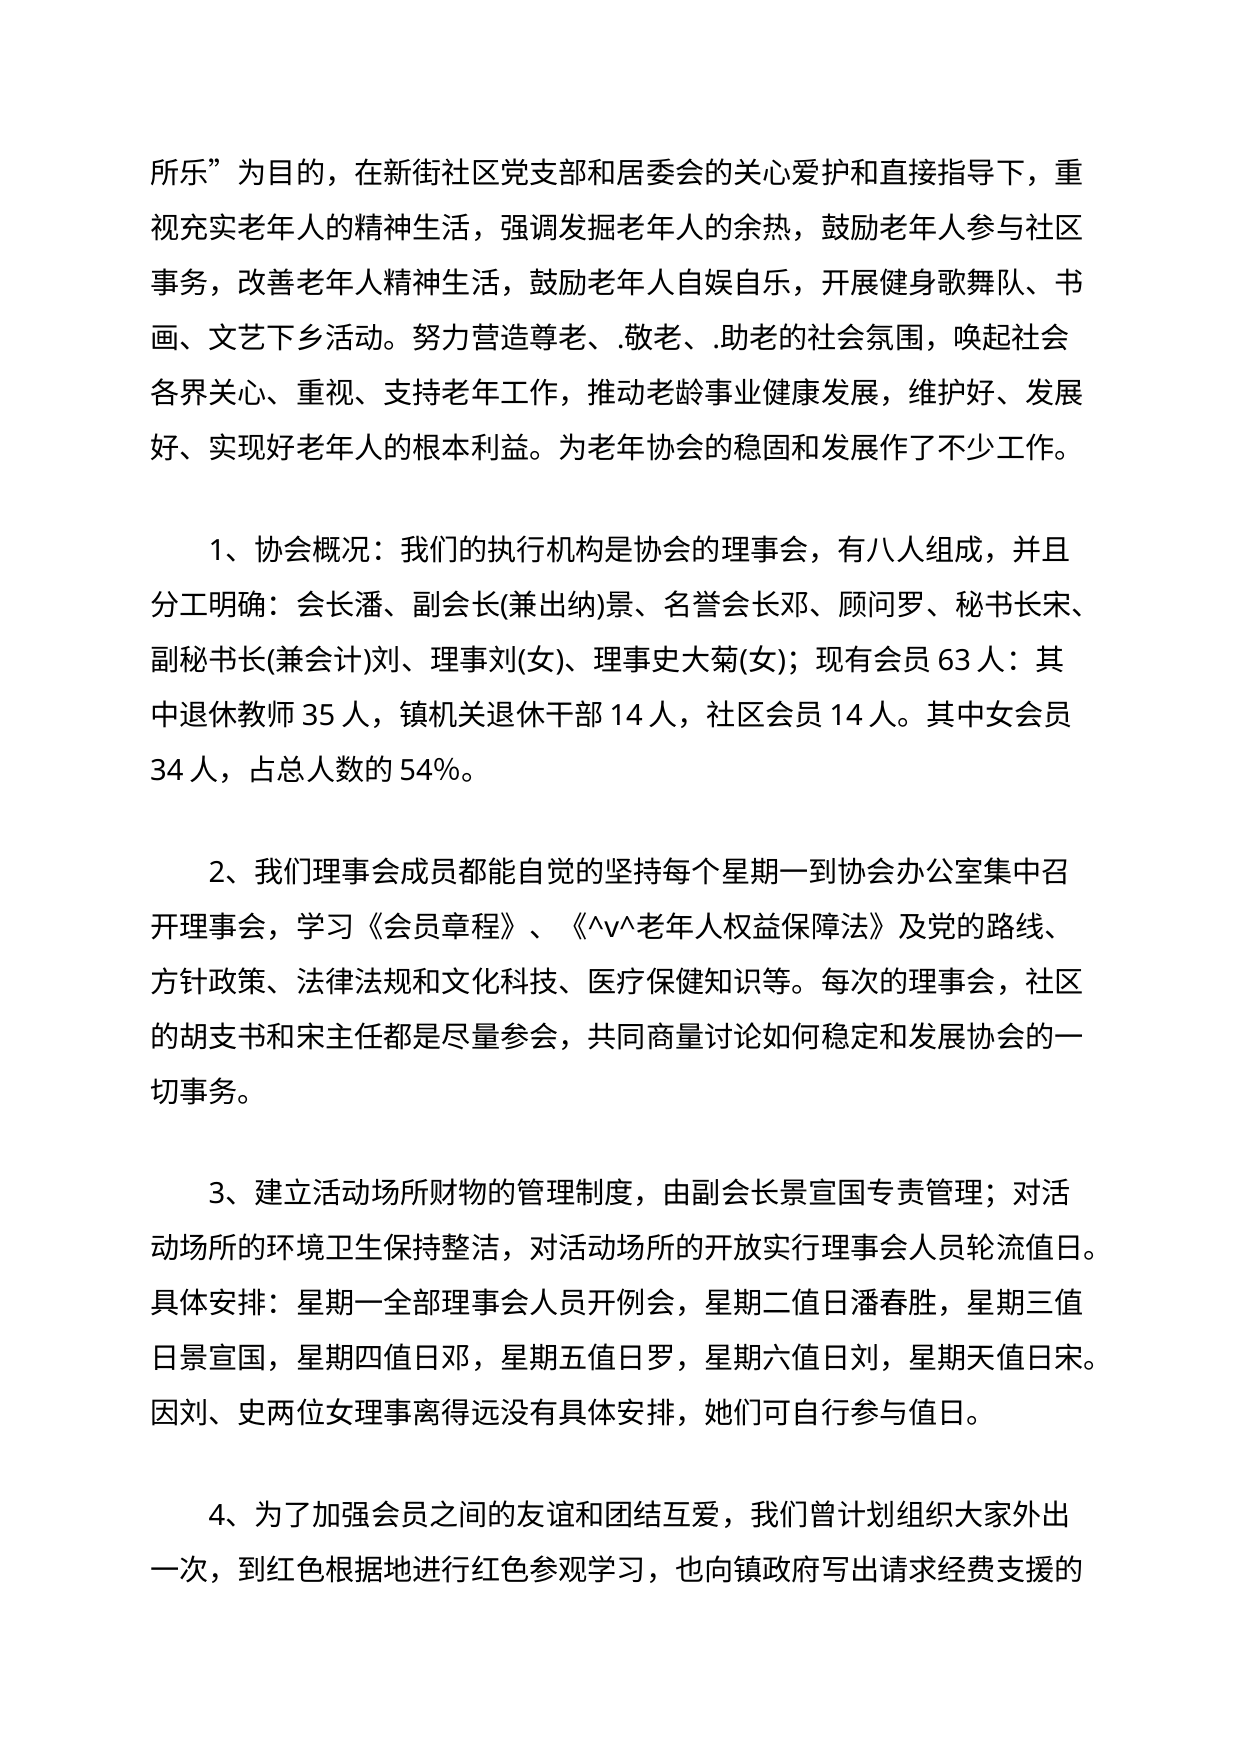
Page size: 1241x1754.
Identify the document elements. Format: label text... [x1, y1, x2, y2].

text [150, 150, 1090, 467]
text 1、协会概况：我们的执行机构是协会的理事会，有八人组成，并且分工明确：会长潘、副会长(兼出纳)景、名誉会长邓、顾问罗、秘书长宋、副秘书长(兼会计)刘、理事刘(女)、理事史大菊(女)；现有会员63人：其中退休教师35人，镇机关退休干部14人，社区会员14人。其中女会员34人，占总人数的54％。 [150, 526, 1090, 789]
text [150, 1491, 1090, 1589]
text 3、建立活动场所财物的管理制度，由副会长景宣国专责管理；对活动场所的环境卫生保持整洁，对活动场所的开放实行理事会人员轮流值日。具体安排：星期一全部理事会人员开例会，星期二值日潘春胜，星期三值日景宣国，星期四值日邓，星期五值日罗，星期六值日刘，星期天值日宋。因刘、史两位女理事离得远没有具体安排，她们可自行参与值日。 [150, 1170, 1090, 1432]
text 2、我们理事会成员都能自觉的坚持每个星期一到协会办公室集中召开理事会，学习《会员章程》、《^v^老年人权益保障法》及党的路线、方针政策、法律法规和文化科技、医疗保健知识等。每次的理事会，社区的胡支书和宋主任都是尽量参会，共同商量讨论如何稳定和发展协会的一切事务。 [150, 848, 1090, 1110]
